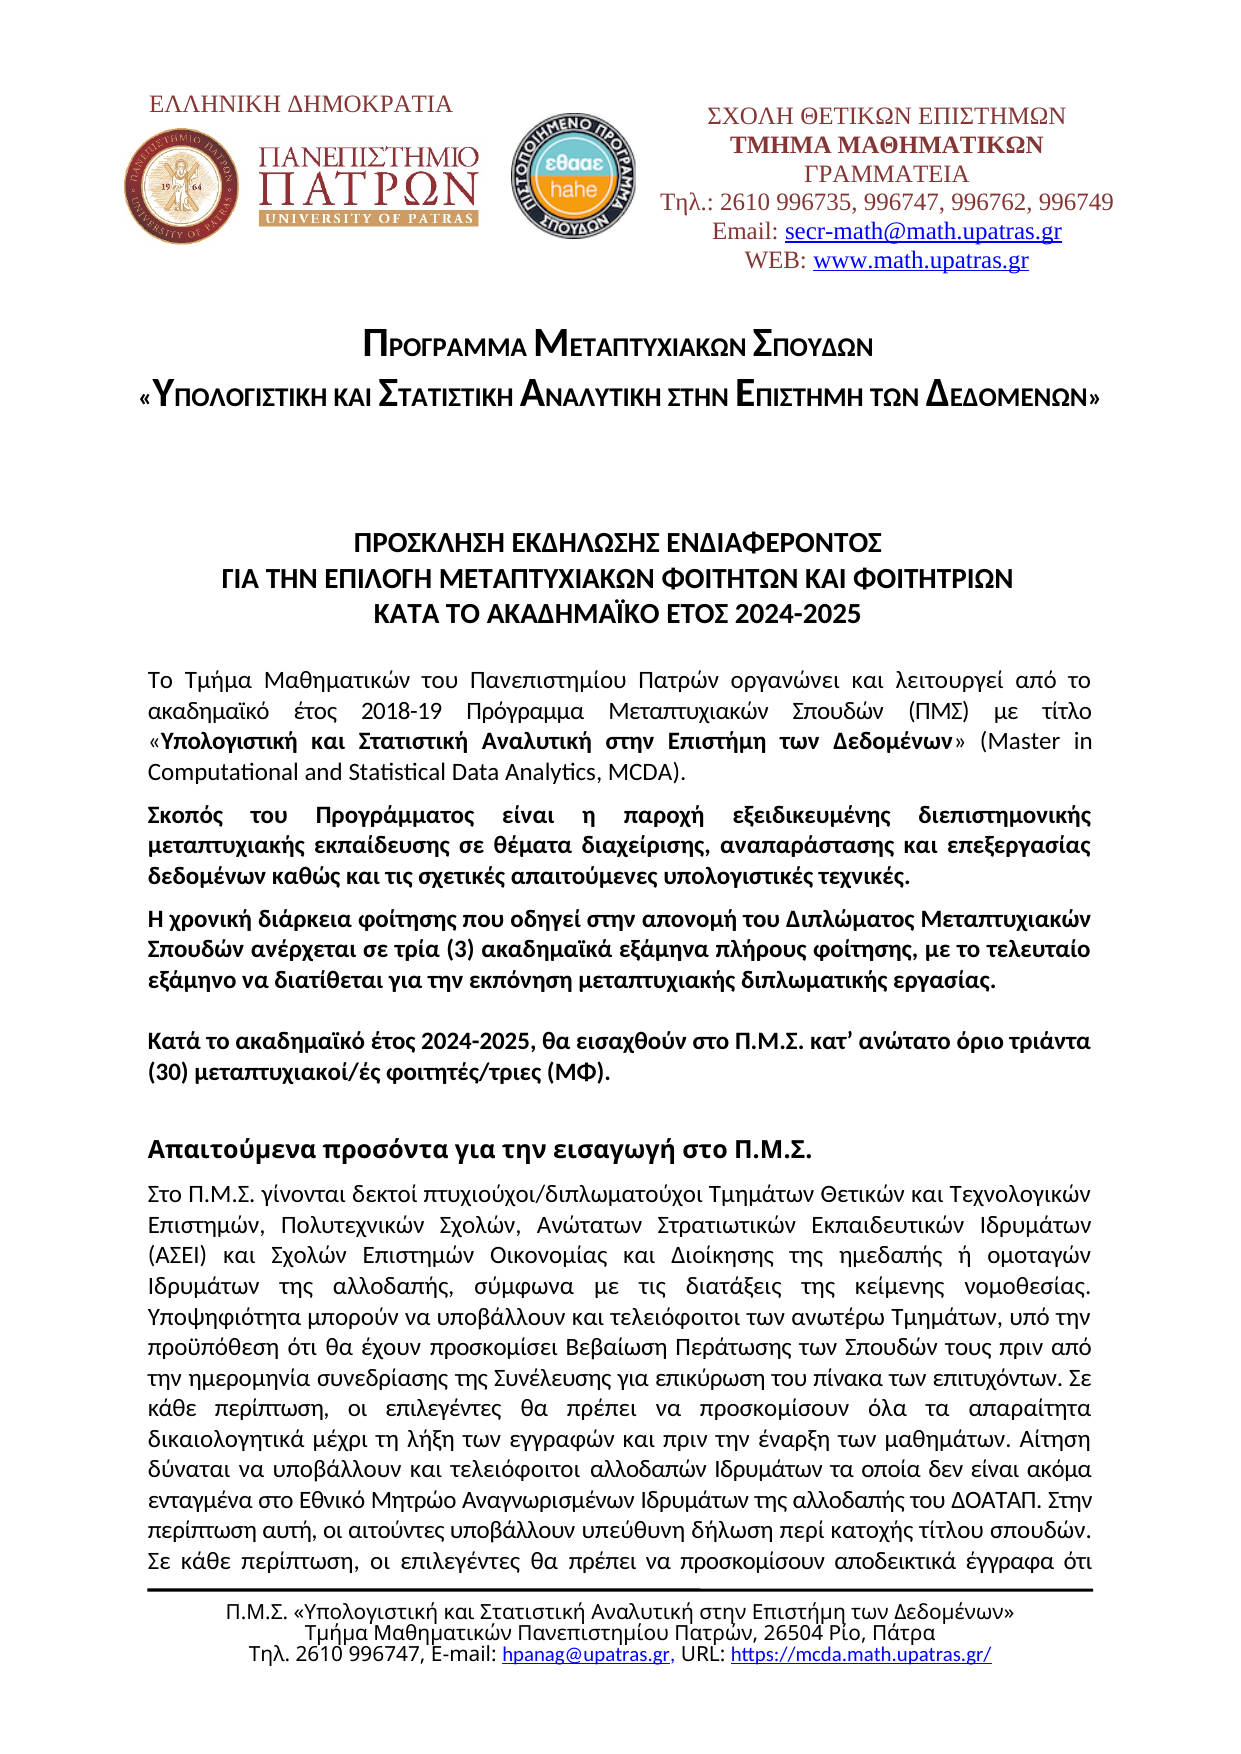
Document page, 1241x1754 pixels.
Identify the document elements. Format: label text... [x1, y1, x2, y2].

table_cell [103, 118, 500, 280]
picture [511, 113, 636, 239]
table_header ΣΧΟΛΗ ΘΕΤΙΚΩΝ ΕΠΙΣΤΗΜΩΝ ΤΜΗΜΑ ΜΑΘΗΜΑΤΙΚΩΝ ΓΡΑΜΜΑΤΕΙΑ Τηλ.: 2610 996735, 996747, 996762, 996749 Email: secr-math@math.upatras.gr WEB: www.math.upatras.gr [636, 89, 1138, 280]
text Το Τμήμα Μαθηματικών του Πανεπιστημίου Πατρών οργανώνει και λειτουργεί από το ακαδημαϊκό έτος 2018-19 Πρόγραμμα Μεταπτυχιακών Σπουδών (ΠΜΣ) με τίτλο «Υπολογιστική και Στατιστική Αναλυτική στην Επιστήμη των Δεδομένων» (Master in Computational and Statistical Data Analytics, MCDA). [148, 664, 1092, 787]
text Η χρονική διάρκεια φοίτησης που οδηγεί στην απονομή του Διπλώματος Μεταπτυχιακών Σπουδών ανέρχεται σε τρία (3) ακαδημαϊκά εξάμηνα πλήρους φοίτησης, με το τελευταίο εξάμηνο να διατίθεται για την εκπόνηση μεταπτυχιακής διπλωματικής εργασίας. [148, 903, 1092, 995]
text Κατά το ακαδημαϊκό έτος 2024-2025, θα εισαχθούν στο Π.Μ.Σ. κατ’ ανώτατο όριο τριάντα (30) μεταπτυχιακοί/ές φοιτητές/τριες (ΜΦ). [148, 1025, 1092, 1086]
text «ΥΠΟΛΟΓΙΣΤΙΚΗ ΚΑΙ ΣΤΑΤΙΣΤΙΚΗ ΑΝΑΛΥΤΙΚΗ ΣΤΗΝ ΕΠΙΣΤΗΜΗ ΤΩΝ ΔΕΔΟΜΕΝΩΝ» [118, 366, 1122, 417]
text ΠΡΟΓΡΑΜΜΑ ΜΕΤΑΠΤΥΧΙΑΚΩΝ ΣΠΟΥΔΩΝ [148, 316, 1088, 366]
text Απαιτούμενα προσόντα για την εισαγωγή στο Π.Μ.Σ. [148, 1132, 1092, 1166]
text ΠΡΟΣΚΛΗΣΗ ΕΚΔΗΛΩΣΗΣ ΕΝΔΙΑΦΕΡΟΝΤΟΣ [148, 524, 1088, 560]
text ΚΑΤΑ ΤΟ ΑΚΑΔΗΜΑΪΚΟ ΕΤΟΣ 2024-2025 [148, 595, 1088, 631]
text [148, 1178, 1092, 1575]
text Σκοπός του Προγράμματος είναι η παροχή εξειδικευμένης διεπιστημονικής μεταπτυχιακής εκπαίδευσης σε θέματα διαχείρισης, αναπαράστασης και επεξεργασίας δεδομένων καθώς και τις σχετικές απαιτούμενες υπολογιστικές τεχνικές. [148, 799, 1092, 891]
table_header ΕΛΛΗΝΙΚΗ ΔΗΜΟΚΡΑΤΙΑ [103, 89, 500, 117]
table_header [500, 89, 636, 280]
text ΓΙΑ ΤΗΝ ΕΠΙΛΟΓΗ ΜΕΤΑΠΤΥΧΙΑΚΩΝ ΦΟΙΤΗΤΩΝ ΚΑΙ ΦΟΙΤΗΤΡΙΩΝ [148, 560, 1088, 595]
picture [113, 117, 489, 255]
